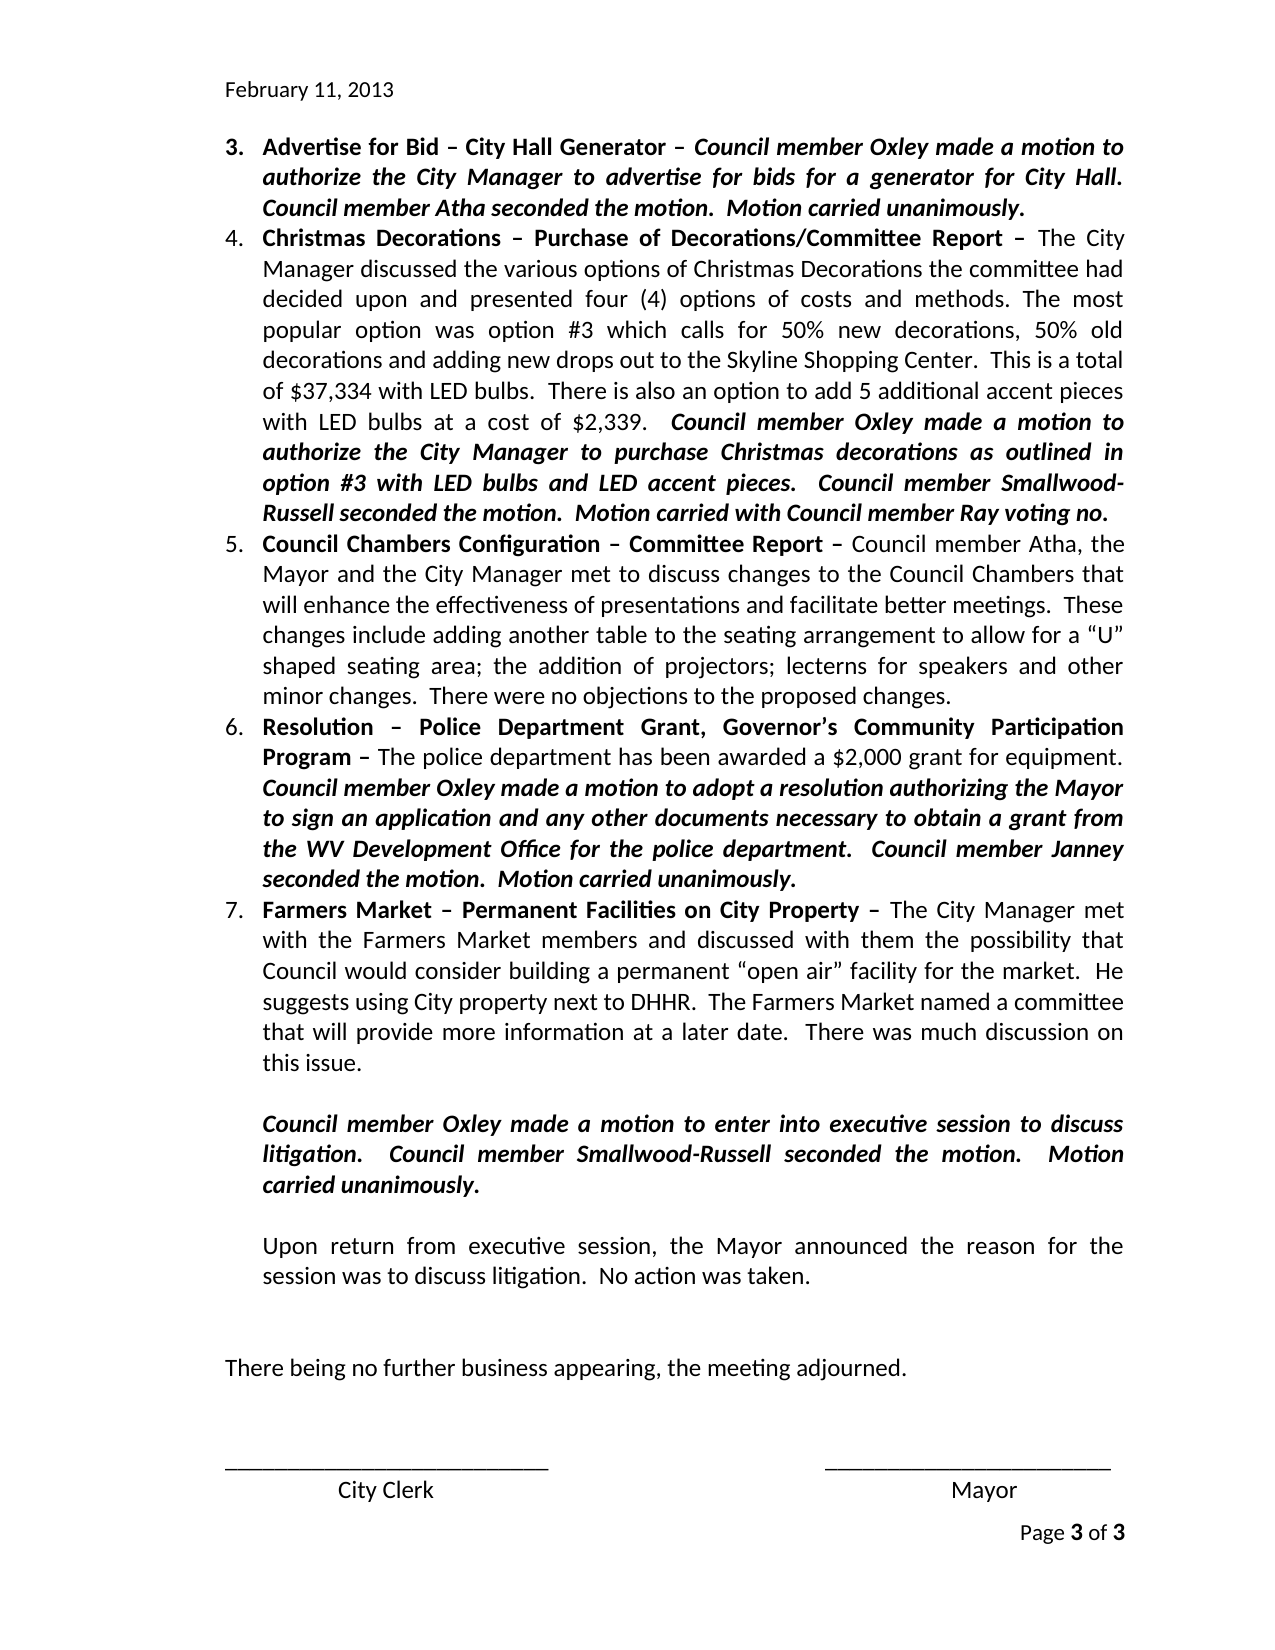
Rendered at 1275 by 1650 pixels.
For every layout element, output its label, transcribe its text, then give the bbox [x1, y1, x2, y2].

text There being no further business appearing, the meeting adjourned. [225, 1352, 1125, 1382]
list Christmas Decorations – Purchase of Decorations/Committee Report – The City Manager discussed the various options of Christmas Decorations the committee had decided upon and presented four (4) options of costs and methods. The most popular option was option #3 which calls for 50% new decorations, 50% old decorations and adding new drops out to the Skyline Shopping Center. This is a total of $37,334 with LED bulbs. There is also an option to add 5 additional accent pieces with LED bulbs at a cost of $2,339. Council member Oxley made a motion to authorize the City Manager to purchase Christmas decorations as outlined in option #3 with LED bulbs and LED accent pieces. Council member Smallwood-Russell seconded the motion. Motion carried with Council member Ray voting no. [225, 223, 1125, 528]
list Advertise for Bid – City Hall Generator – Council member Oxley made a motion to authorize the City Manager to advertise for bids for a generator for City Hall. Council member Atha seconded the motion. Motion carried unanimously. [225, 131, 1125, 223]
text City Clerk Mayor [225, 1474, 1125, 1504]
list Resolution – Police Department Grant, Governor’s Community Participation Program – The police department has been awarded a $2,000 grant for equipment. Council member Oxley made a motion to adopt a resolution authorizing the Mayor to sign an application and any other documents necessary to obtain a grant from the WV Development Office for the police department. Council member Janney seconded the motion. Motion carried unanimously. [225, 711, 1125, 894]
text Council member Oxley made a motion to enter into executive session to discuss litigation. Council member Smallwood-Russell seconded the motion. Motion carried unanimously. [262, 1108, 1125, 1199]
text __________________________ _______________________ [225, 1443, 1125, 1474]
list Council Chambers Configuration – Committee Report – Council member Atha, the Mayor and the City Manager met to discuss changes to the Council Chambers that will enhance the effectiveness of presentations and facilitate better meetings. These changes include adding another table to the seating arrangement to allow for a “U” shaped seating area; the addition of projectors; lecterns for speakers and other minor changes. There were no objections to the proposed changes. [225, 528, 1125, 711]
text Upon return from executive session, the Mayor announced the reason for the session was to discuss litigation. No action was taken. [262, 1230, 1125, 1291]
list Farmers Market – Permanent Facilities on City Property – The City Manager met with the Farmers Market members and discussed with them the possibility that Council would consider building a permanent “open air” facility for the market. He suggests using City property next to DHHR. The Farmers Market named a committee that will provide more information at a later date. There was much discussion on this issue. [225, 894, 1125, 1077]
